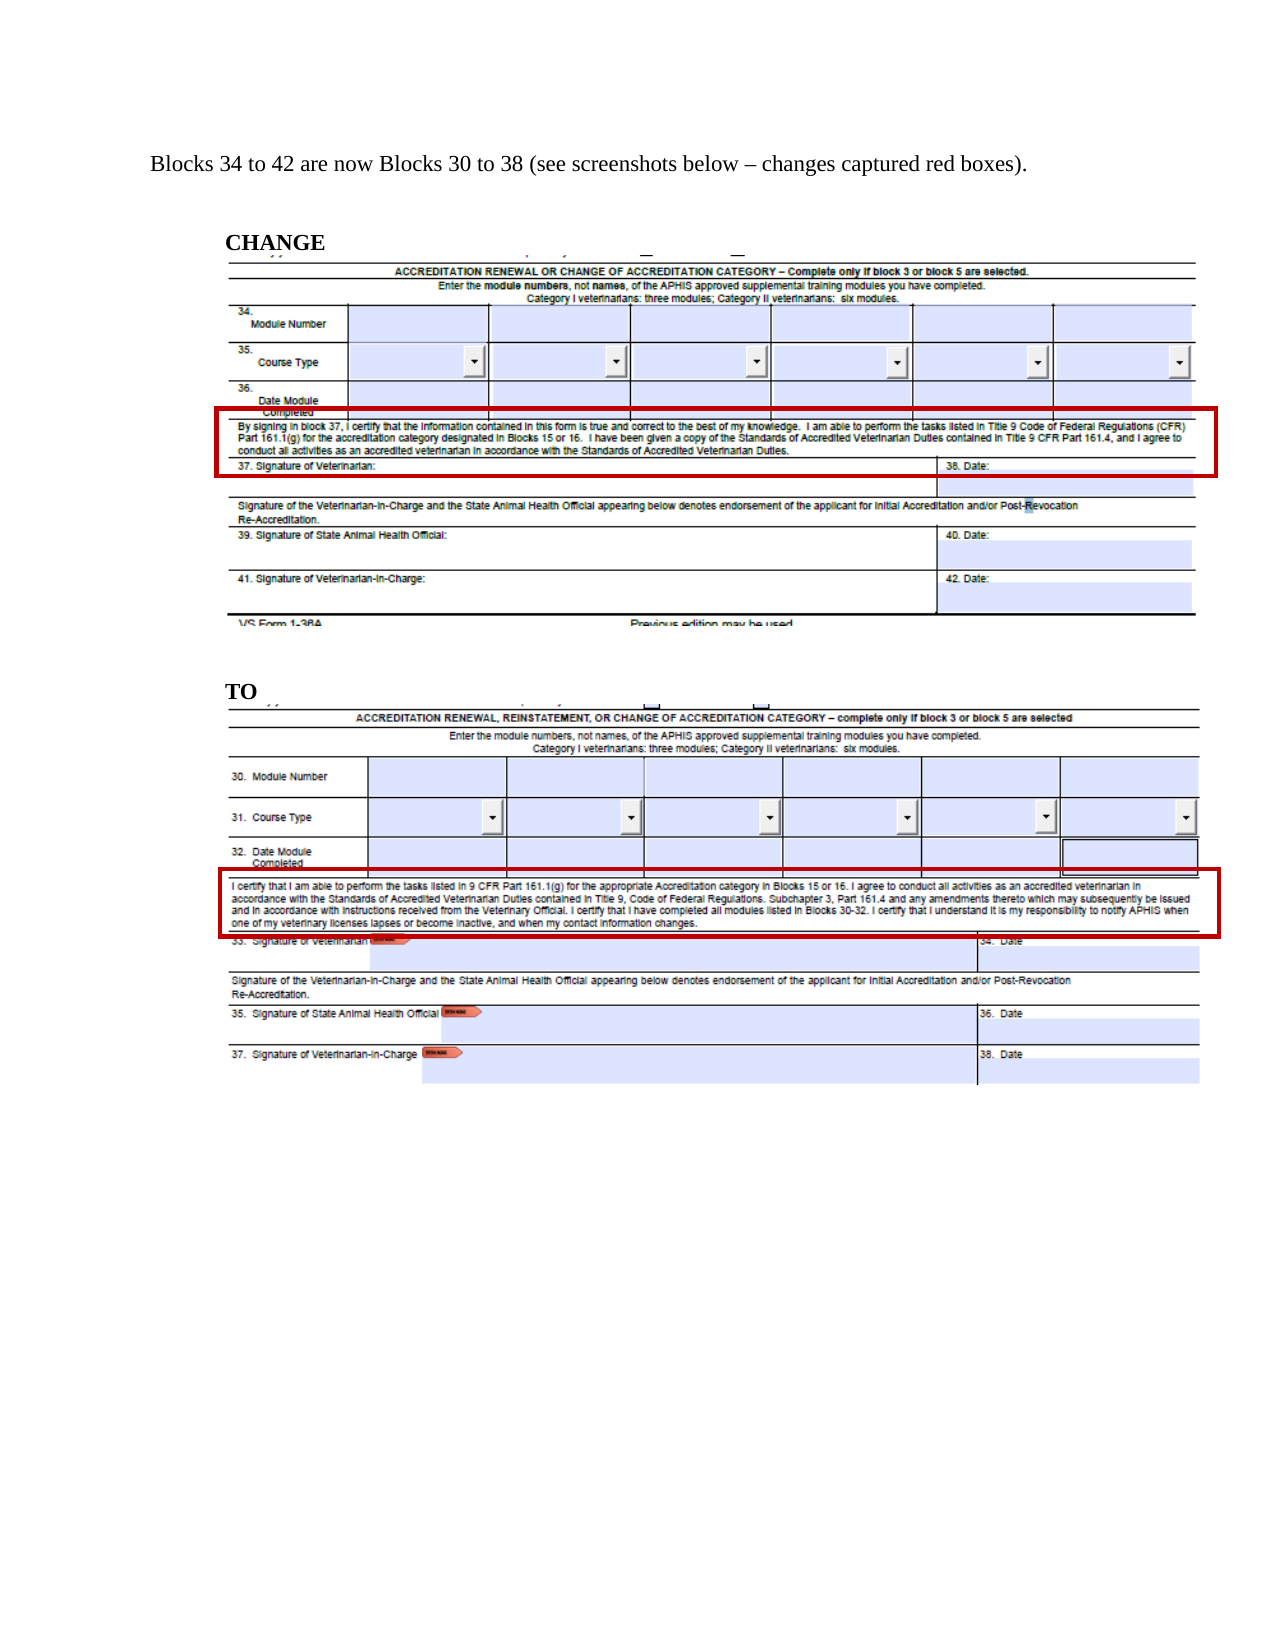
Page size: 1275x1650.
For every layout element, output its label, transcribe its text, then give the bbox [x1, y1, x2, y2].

picture [225, 939, 1200, 1085]
text Blocks 34 to 42 are now Blocks 30 to 38 (see screenshots below – changes captured red boxes). [150, 150, 1125, 176]
picture [225, 255, 1200, 406]
text TO [225, 678, 1125, 704]
picture [225, 704, 1200, 867]
text CHANGE [225, 229, 1125, 255]
picture [225, 871, 1200, 934]
picture [225, 478, 1200, 626]
picture [225, 411, 1200, 474]
